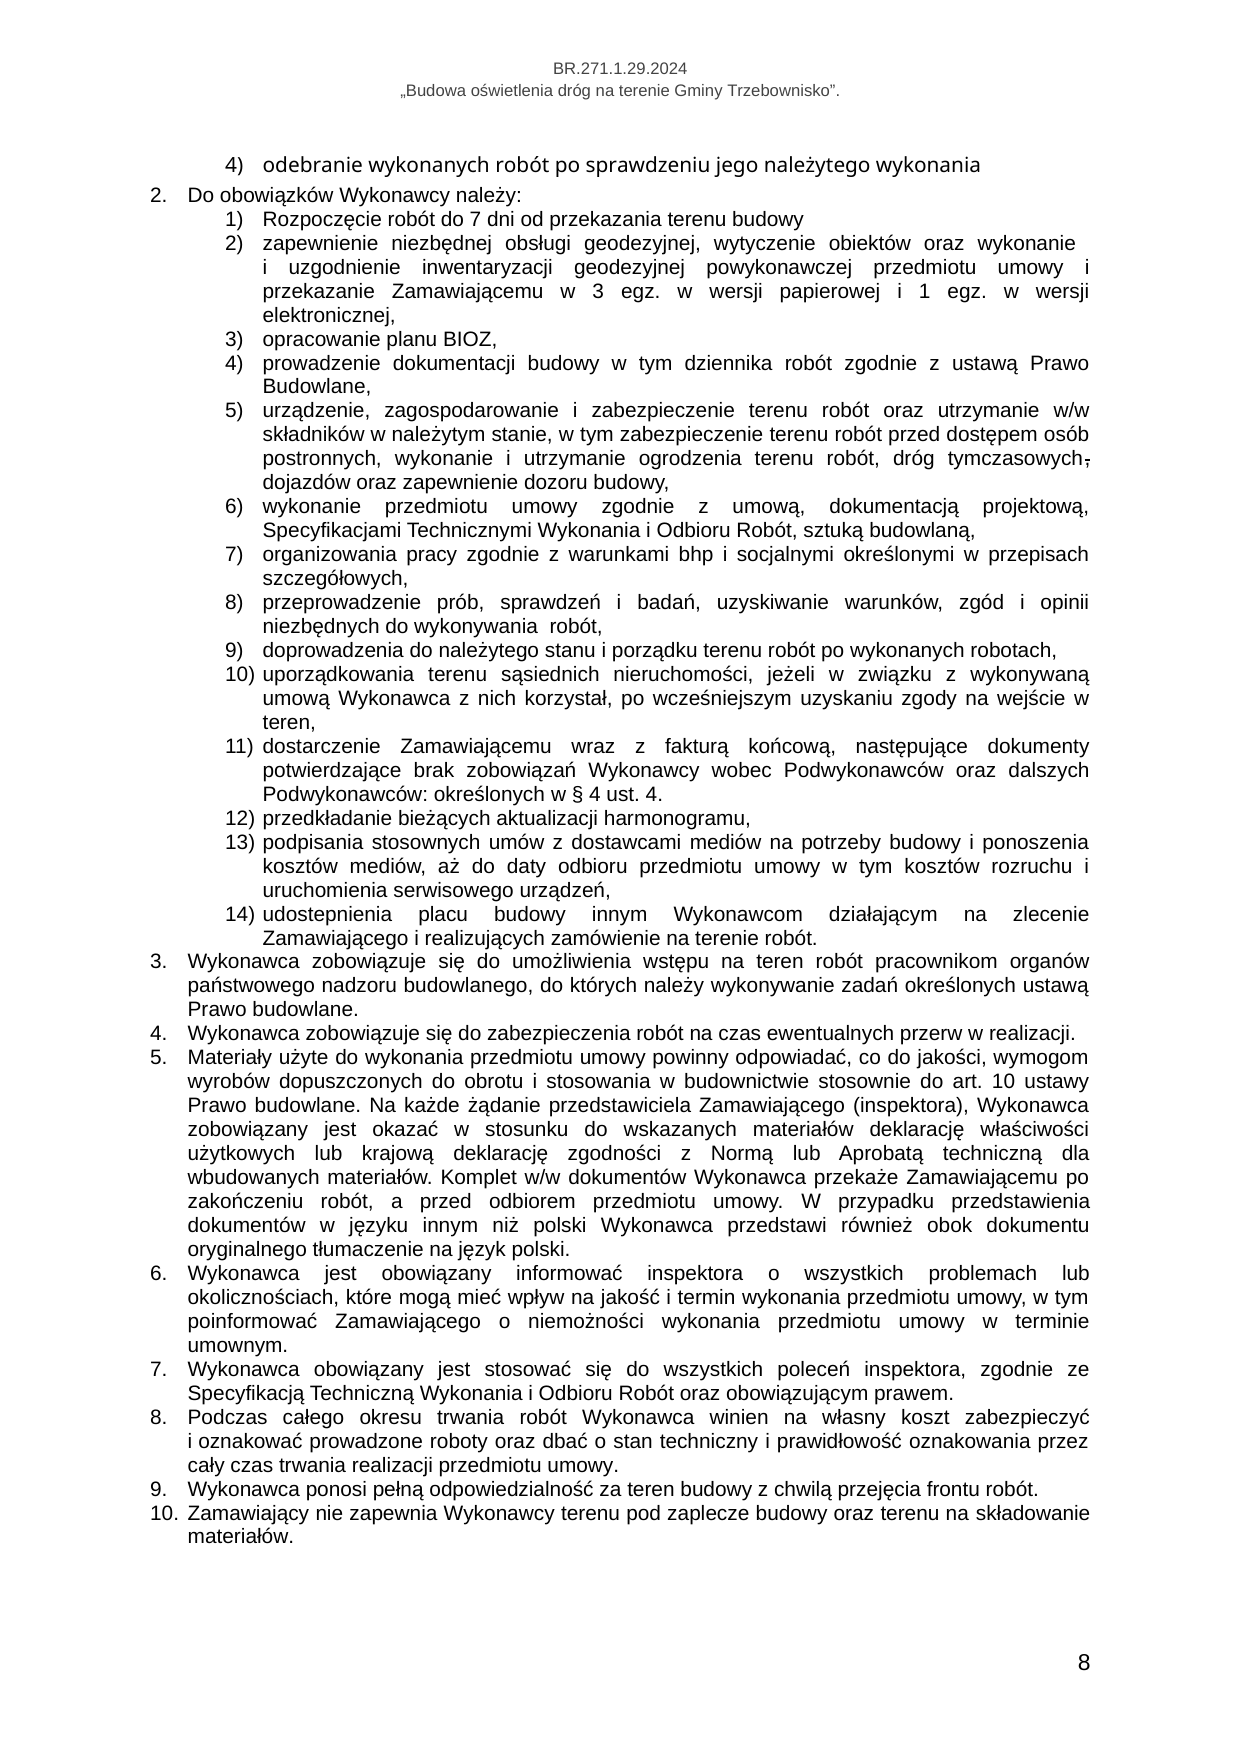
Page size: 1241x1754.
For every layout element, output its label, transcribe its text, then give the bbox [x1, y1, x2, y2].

list Materiały użyte do wykonania przedmiotu umowy powinny odpowiadać, co do jakości, wymogom wyrobów dopuszczonych do obrotu i stosowania w budownictwie stosownie do art. 10 ustawy Prawo budowlane. Na każde żądanie przedstawiciela Zamawiającego (inspektora), Wykonawca zobowiązany jest okazać w stosunku do wskazanych materiałów deklarację właściwości użytkowych lub krajową deklarację zgodności z Normą lub Aprobatą techniczną dla wbudowanych materiałów. Komplet w/w dokumentów Wykonawca przekaże Zamawiającemu po zakończeniu robót, a przed odbiorem przedmiotu umowy. W przypadku przedstawienia dokumentów w języku innym niż polski Wykonawca przedstawi również obok dokumentu oryginalnego tłumaczenie na język polski. [150, 1045, 1090, 1261]
list organizowania pracy zgodnie z warunkami bhp i socjalnymi określonymi w przepisach szczegółowych, [225, 542, 1090, 590]
list Zamawiający nie zapewnia Wykonawcy terenu pod zaplecze budowy oraz terenu na składowanie materiałów. [150, 1500, 1090, 1548]
list przeprowadzenie prób, sprawdzeń i badań, uzyskiwanie warunków, zgód i opinii niezbędnych do wykonywania robót, [225, 590, 1090, 638]
list opracowanie planu BIOZ, [225, 326, 1090, 350]
list Wykonawca zobowiązuje się do zabezpieczenia robót na czas ewentualnych przerw w realizacji. [150, 1021, 1090, 1045]
list prowadzenie dokumentacji budowy w tym dziennika robót zgodnie z ustawą Prawo Budowlane, [225, 350, 1090, 398]
list zapewnienie niezbędnej obsługi geodezyjnej, wytyczenie obiektów oraz wykonanie i uzgodnienie inwentaryzacji geodezyjnej powykonawczej przedmiotu umowy i przekazanie Zamawiającemu w 3 egz. w wersji papierowej i 1 egz. w wersji elektronicznej, [225, 231, 1090, 326]
list Wykonawca jest obowiązany informować inspektora o wszystkich problemach lub okolicznościach, które mogą mieć wpływ na jakość i termin wykonania przedmiotu umowy, w tym poinformować Zamawiającego o niemożności wykonania przedmiotu umowy w terminie umownym. [150, 1261, 1090, 1357]
list urządzenie, zagospodarowanie i zabezpieczenie terenu robót oraz utrzymanie w/w składników w należytym stanie, w tym zabezpieczenie terenu robót przed dostępem osób postronnych, wykonanie i utrzymanie ogrodzenia terenu robót, dróg tymczasowych, dojazdów oraz zapewnienie dozoru budowy, [225, 398, 1090, 494]
list Wykonawca obowiązany jest stosować się do wszystkich poleceń inspektora, zgodnie ze Specyfikacją Techniczną Wykonania i Odbioru Robót oraz obowiązującym prawem. [150, 1357, 1090, 1404]
list dostarczenie Zamawiającemu wraz z fakturą końcową, następujące dokumenty potwierdzające brak zobowiązań Wykonawcy wobec Podwykonawców oraz dalszych Podwykonawców: określonych w § 4 ust. 4. [225, 734, 1090, 806]
list wykonanie przedmiotu umowy zgodnie z umową, dokumentacją projektową, Specyfikacjami Technicznymi Wykonania i Odbioru Robót, sztuką budowlaną, [225, 494, 1090, 542]
list Podczas całego okresu trwania robót Wykonawca winien na własny koszt zabezpieczyć i oznakować prowadzone roboty oraz dbać o stan techniczny i prawidłowość oznakowania przez cały czas trwania realizacji przedmiotu umowy. [150, 1404, 1090, 1476]
list Wykonawca zobowiązuje się do umożliwienia wstępu na teren robót pracownikom organów państwowego nadzoru budowlanego, do których należy wykonywanie zadań określonych ustawą Prawo budowlane. [150, 949, 1090, 1021]
list uporządkowania terenu sąsiednich nieruchomości, jeżeli w związku z wykonywaną umową Wykonawca z nich korzystał, po wcześniejszym uzyskaniu zgody na wejście w teren, [225, 662, 1090, 734]
list doprowadzenia do należytego stanu i porządku terenu robót po wykonanych robotach, [225, 638, 1090, 662]
list podpisania stosownych umów z dostawcami mediów na potrzeby budowy i ponoszenia kosztów mediów, aż do daty odbioru przedmiotu umowy w tym kosztów rozruchu i uruchomienia serwisowego urządzeń, [225, 829, 1090, 901]
list Do obowiązków Wykonawcy należy: [150, 183, 1090, 207]
list Rozpoczęcie robót do 7 dni od przekazania terenu budowy [225, 207, 1090, 231]
list Wykonawca ponosi pełną odpowiedzialność za teren budowy z chwilą przejęcia frontu robót. [150, 1476, 1090, 1500]
list przedkładanie bieżących aktualizacji harmonogramu, [225, 806, 1090, 829]
list udostepnienia placu budowy innym Wykonawcom działającym na zlecenie Zamawiającego i realizujących zamówienie na terenie robót. [225, 901, 1090, 949]
list odebranie wykonanych robót po sprawdzeniu jego należytego wykonania [225, 150, 1090, 178]
